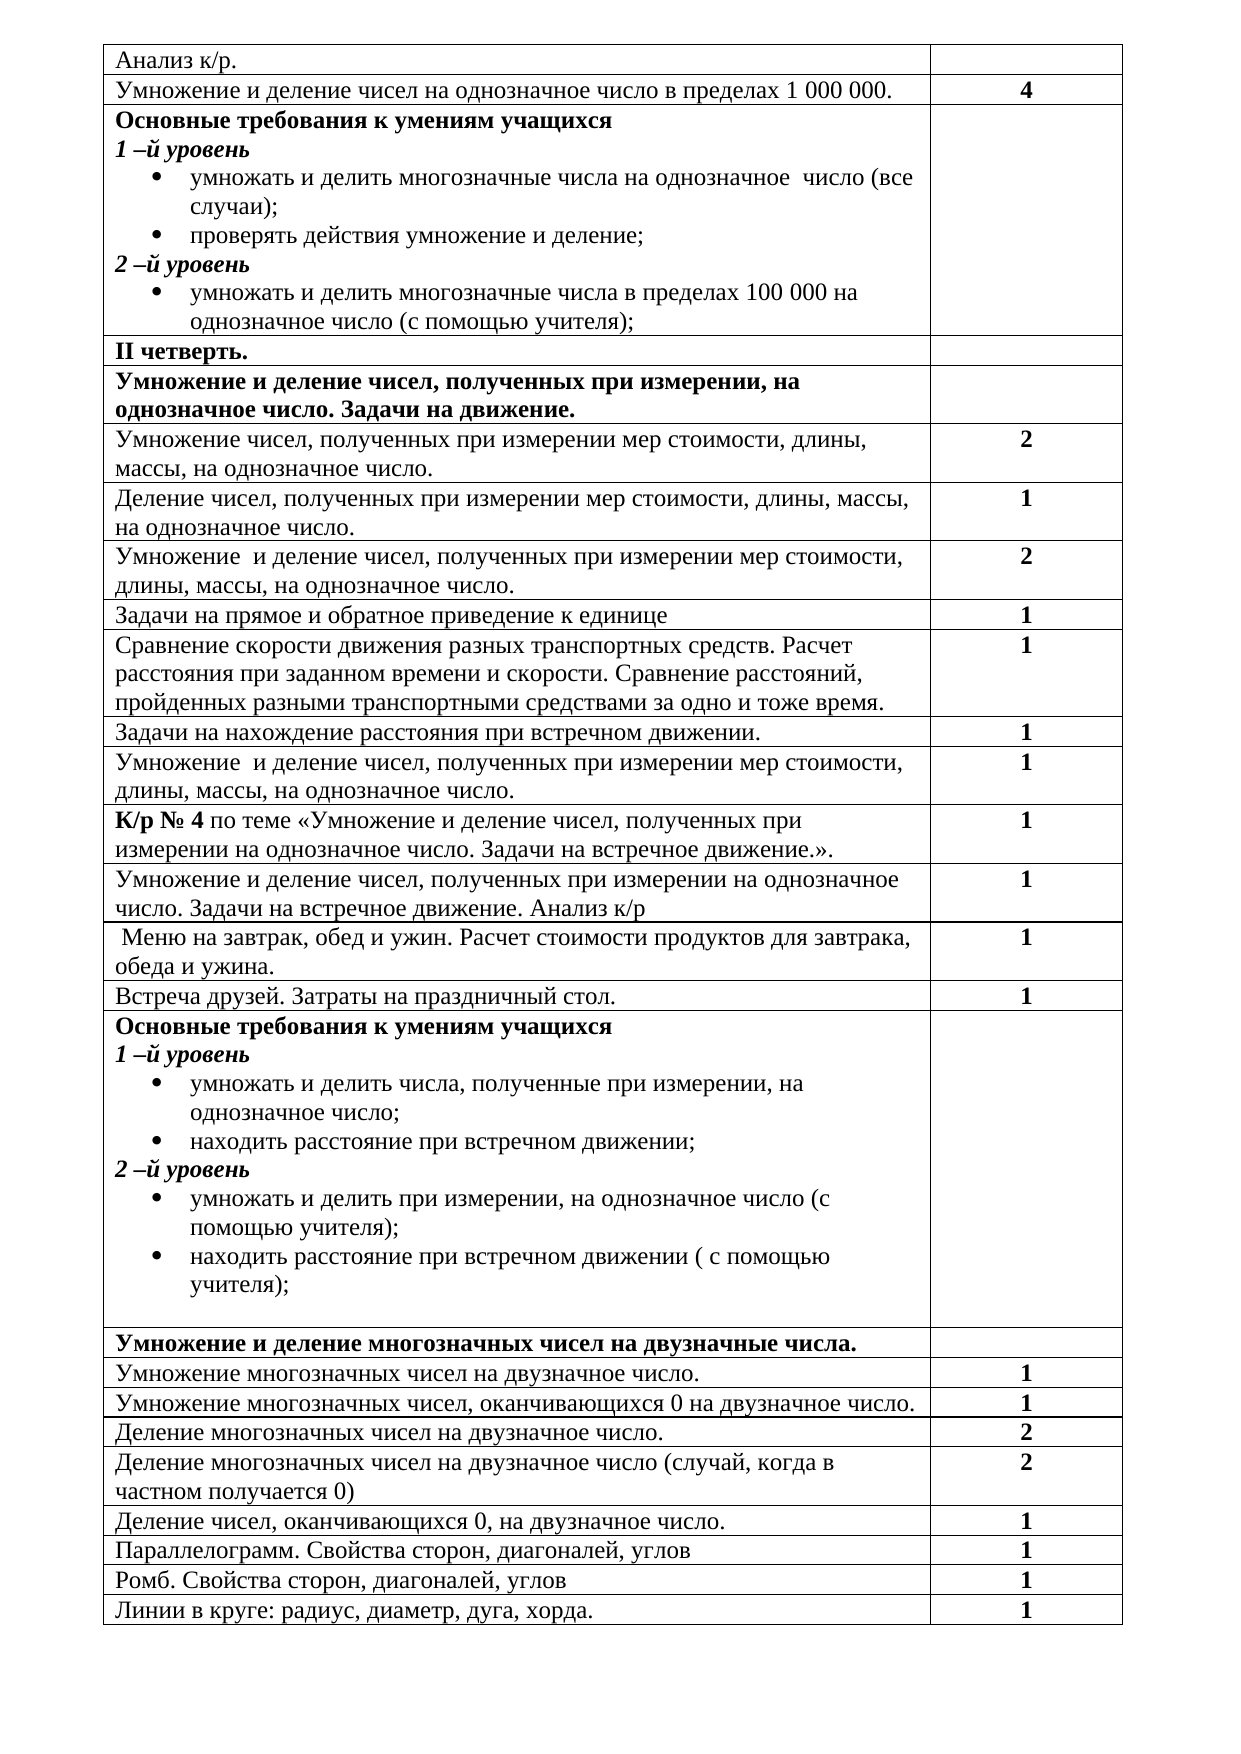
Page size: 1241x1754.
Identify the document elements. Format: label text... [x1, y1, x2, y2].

table_cell Деление многозначных чисел на двузначное число. [104, 1418, 930, 1446]
table_cell Умножение и деление чисел на однозначное число в пределах 1 000 000. [104, 75, 930, 104]
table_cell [104, 45, 930, 74]
table_cell Сравнение скорости движения разных транспортных средств. Расчет расстояния при заданном времени и скорости. Сравнение расстояний, пройденных разными транспортными средствами за одно и тоже время. [104, 630, 930, 716]
table_cell Деление чисел, оканчивающихся 0, на двузначное число. [104, 1506, 930, 1534]
table_cell 1 [931, 600, 1122, 629]
table_cell Умножение чисел, полученных при измерении мер стоимости, длины, массы, на однозначное число. [104, 424, 930, 482]
table_cell 1 [931, 747, 1122, 804]
table_cell К/р № 4 по теме «Умножение и деление чисел, полученных при измерении на однозначное число. Задачи на встречное движение.». [104, 805, 930, 863]
table_cell 1 [931, 1358, 1122, 1387]
table_cell Деление многозначных чисел на двузначное число (случай, когда в частном получается 0) [104, 1447, 930, 1505]
table_cell 2 [931, 1418, 1122, 1446]
table_cell 1 [931, 1595, 1122, 1624]
table_cell Задачи на прямое и обратное приведение к единице [104, 600, 930, 629]
table_cell 1 [931, 630, 1122, 716]
table_cell 1 [931, 483, 1122, 540]
table_cell [931, 105, 1122, 335]
table_cell 1 [931, 717, 1122, 746]
table_cell 1 [931, 805, 1122, 863]
table_cell Умножение многозначных чисел на двузначное число. [104, 1358, 930, 1387]
table_cell Встреча друзей. Затраты на праздничный стол. [104, 981, 930, 1010]
table_cell Умножение и деление многозначных чисел на двузначные числа. [104, 1328, 930, 1357]
table_cell Основные требования к умениям учащихся 1 –й уровень умножать и делить многозначные числа на однозначное число (все случаи); проверять действия умножение и деление; 2 –й уровень умножать и делить многозначные числа в пределах 100 000 на однозначное число (с помощью учителя); [104, 105, 930, 335]
table_cell Умножение и деление чисел, полученных при измерении мер стоимости, длины, массы, на однозначное число. [104, 747, 930, 804]
table_cell 2 [931, 424, 1122, 482]
table_cell Умножение и деление чисел, полученных при измерении мер стоимости, длины, массы, на однозначное число. [104, 541, 930, 599]
table_cell Умножение многозначных чисел, оканчивающихся 0 на двузначное число. [104, 1388, 930, 1416]
table_cell [931, 336, 1122, 365]
table_cell Основные требования к умениям учащихся 1 –й уровень умножать и делить числа, полученные при измерении, на однозначное число; находить расстояние при встречном движении; 2 –й уровень умножать и делить при измерении, на однозначное число (с помощью учителя); находить расстояние при встречном движении ( с помощью учителя); [104, 1011, 930, 1327]
table_cell Деление чисел, полученных при измерении мер стоимости, длины, массы, на однозначное число. [104, 483, 930, 540]
table_cell Параллелограмм. Свойства сторон, диагоналей, углов [104, 1536, 930, 1564]
table_cell 1 [931, 45, 1122, 74]
table_cell Задачи на нахождение расстояния при встречном движении. [104, 717, 930, 746]
table_cell 1 [931, 981, 1122, 1010]
table_cell 2 [931, 1447, 1122, 1505]
table_cell II четверть. [104, 336, 930, 365]
table_cell 2 [931, 541, 1122, 599]
table_cell Ромб. Свойства сторон, диагоналей, углов [104, 1565, 930, 1594]
table_cell [931, 1011, 1122, 1327]
table_cell 1 [931, 923, 1122, 980]
table_cell [931, 1328, 1122, 1357]
table_cell 1 [931, 1388, 1122, 1416]
table_cell 1 [931, 1506, 1122, 1534]
table_cell Умножение и деление чисел, полученных при измерении на однозначное число. Задачи на встречное движение. Анализ к/р [104, 864, 930, 921]
table_cell [931, 366, 1122, 423]
table_cell Меню на завтрак, обед и ужин. Расчет стоимости продуктов для завтрака, обеда и ужина. [104, 923, 930, 980]
table_cell 1 [931, 864, 1122, 921]
table_cell Умножение и деление чисел, полученных при измерении, на однозначное число. Задачи на движение. [104, 366, 930, 423]
table_cell Линии в круге: радиус, диаметр, дуга, хорда. [104, 1595, 930, 1624]
table_cell 1 [931, 1536, 1122, 1564]
table_cell 4 [931, 75, 1122, 104]
table_cell 1 [931, 1565, 1122, 1594]
